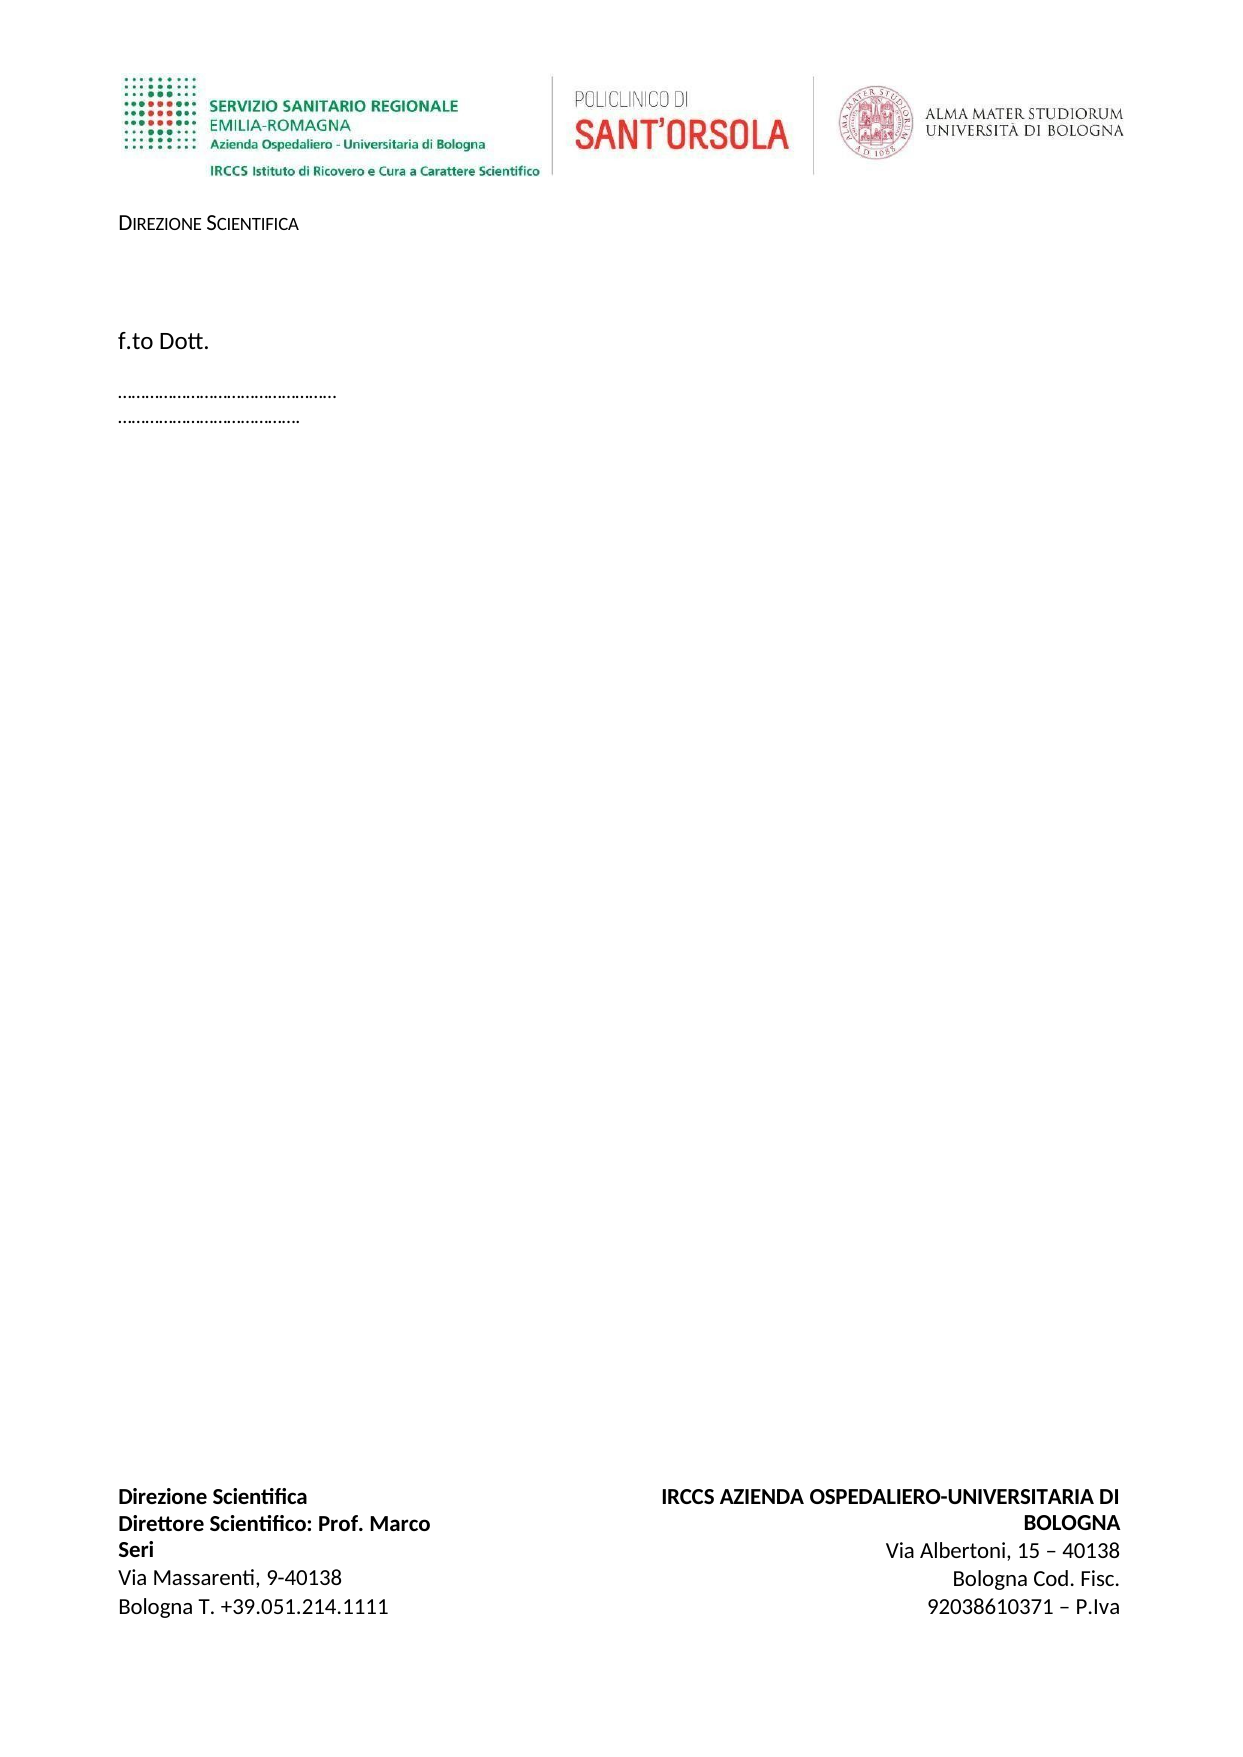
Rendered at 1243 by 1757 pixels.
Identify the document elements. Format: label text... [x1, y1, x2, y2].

text f.to Dott. [118, 325, 349, 355]
text ……………………………………………………………………………. [118, 379, 349, 428]
picture [121, 73, 1124, 177]
